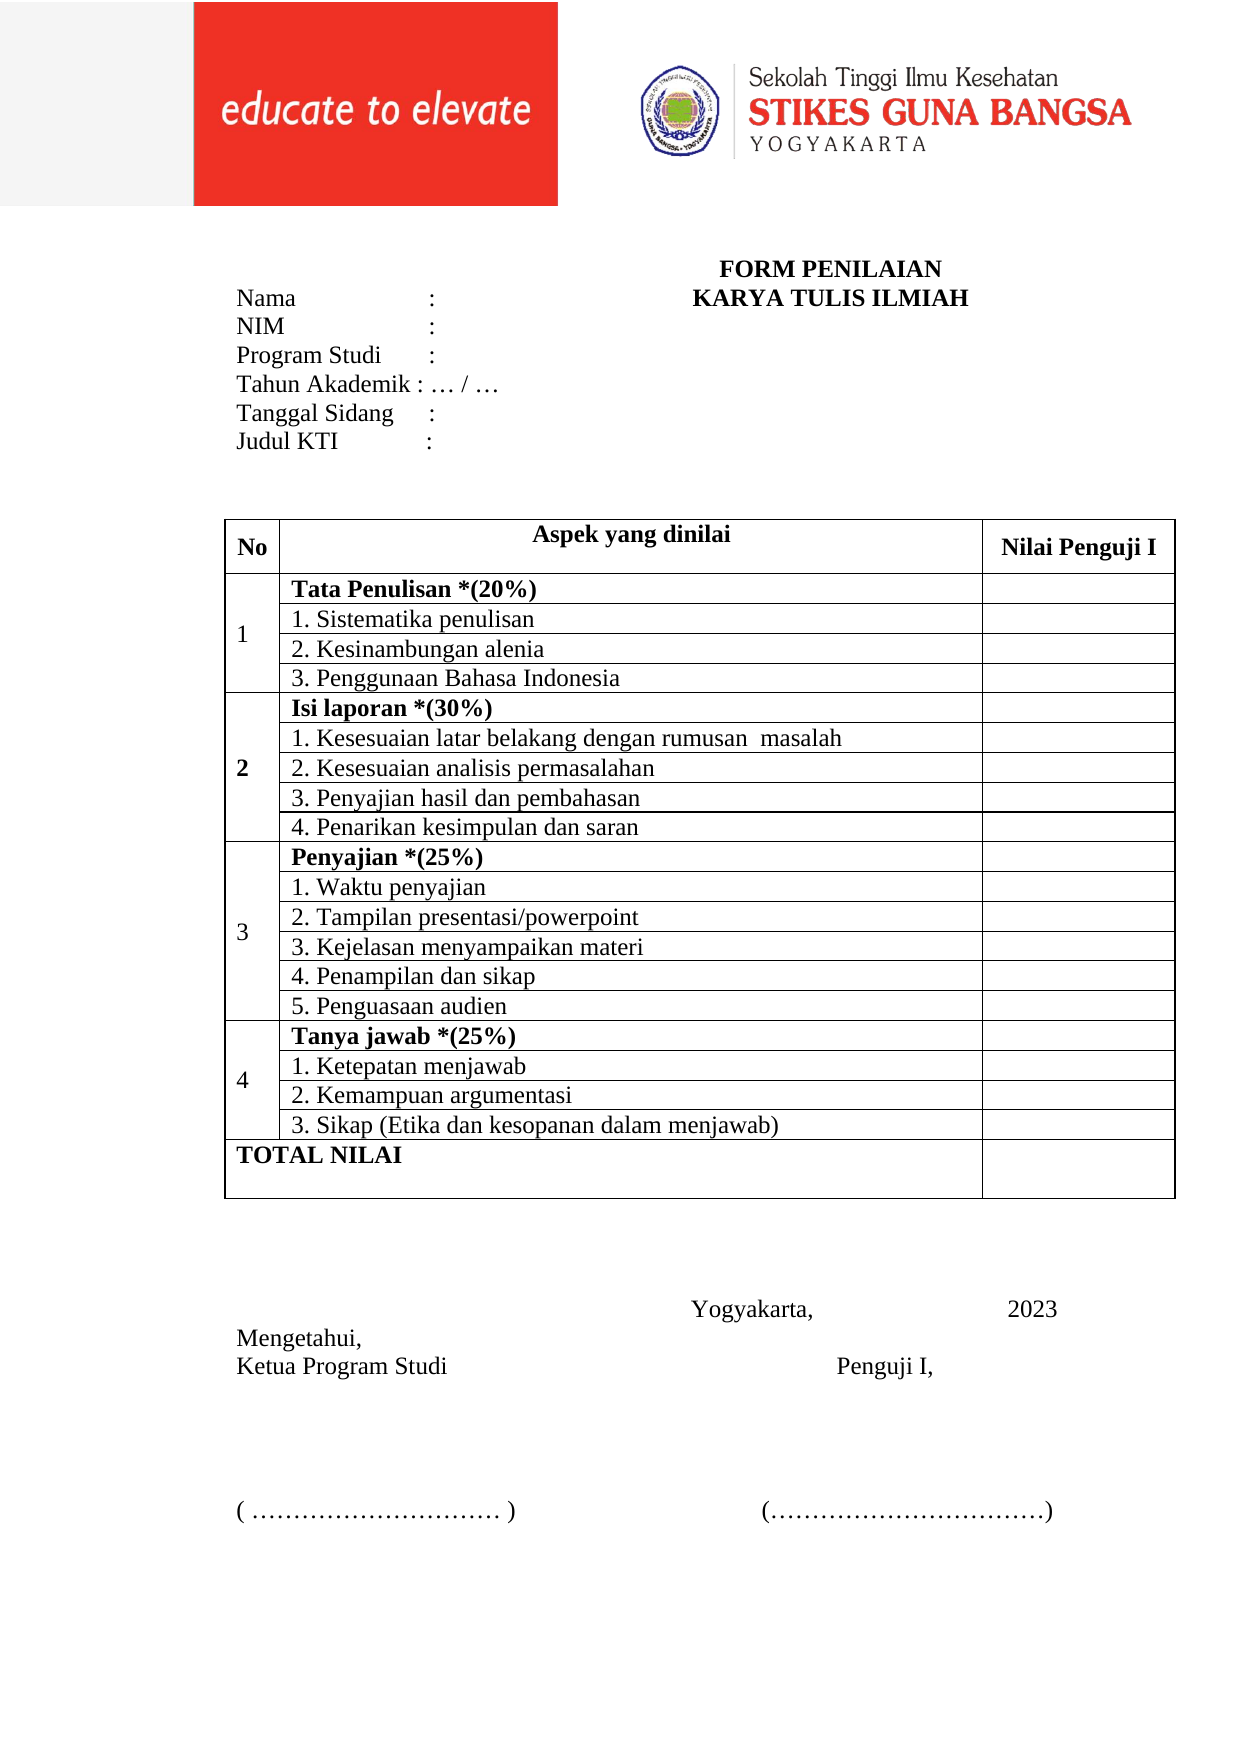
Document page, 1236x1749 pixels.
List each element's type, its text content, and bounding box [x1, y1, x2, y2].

table_cell [983, 932, 1174, 960]
table_cell TOTAL NILAI [226, 1140, 982, 1198]
table_cell [983, 723, 1174, 752]
table_cell 4 [226, 1021, 279, 1139]
table_cell Isi laporan *(30%) [280, 693, 982, 722]
table_cell [983, 813, 1174, 841]
text Tahun Akademik : … / … Tanggal Sidang : [236, 369, 512, 426]
table_cell [983, 693, 1174, 722]
table_cell [983, 574, 1174, 603]
table_cell [983, 1081, 1174, 1109]
table_cell Tanya jawab *(25%) [280, 1021, 982, 1050]
table_cell 5. Penguasaan audien [280, 991, 982, 1020]
text Judul KTI : [236, 426, 1198, 455]
text ( ………………………… ) (……………………………) [236, 1495, 1198, 1524]
table_cell 2. Kemampuan argumentasi [280, 1081, 982, 1109]
text Ketua Program Studi Penguji I, [236, 1351, 1198, 1380]
table_cell [983, 1021, 1174, 1050]
table_cell 3. Penyajian hasil dan pembahasan [280, 783, 982, 811]
table_cell 1 [226, 574, 279, 692]
table_cell 2 [226, 693, 279, 841]
table_cell [983, 872, 1174, 901]
table_cell [983, 1051, 1174, 1079]
table_cell [983, 664, 1174, 692]
table_cell [983, 634, 1174, 662]
table_cell 3 [226, 842, 279, 1020]
table_cell [983, 991, 1174, 1020]
picture [0, 2, 1132, 206]
table_cell [983, 1110, 1174, 1139]
table_header No [226, 520, 279, 573]
table_cell 2. Tampilan presentasi/powerpoint [280, 902, 982, 931]
table_cell [983, 1140, 1174, 1198]
text Nama : [236, 283, 683, 311]
table_cell 1. Sistematika penulisan [280, 604, 982, 633]
table_cell 2. Kesesuaian analisis permasalahan [280, 753, 982, 782]
table_cell [983, 753, 1174, 782]
table_cell [983, 842, 1174, 871]
table_cell [983, 961, 1174, 990]
subtitle FORM PENILAIAN KARYA TULIS ILMIAH [690, 254, 971, 312]
table_cell Penyajian *(25%) [280, 842, 982, 871]
text NIM : [236, 311, 683, 340]
table_cell 3. Kejelasan menyampaikan materi [280, 932, 982, 960]
table_cell 3. Sikap (Etika dan kesopanan dalam menjawab) [280, 1110, 982, 1139]
table_cell [983, 902, 1174, 931]
text Yogyakarta, 2023 [691, 1294, 1198, 1323]
table_header Nilai Penguji I [983, 520, 1174, 573]
text Program Studi : [236, 340, 683, 369]
table_cell 4. Penarikan kesimpulan dan saran [280, 813, 982, 841]
table_cell 4. Penampilan dan sikap [280, 961, 982, 990]
table_cell [983, 783, 1174, 811]
table_cell 1. Ketepatan menjawab [280, 1051, 982, 1079]
table_cell 1. Waktu penyajian [280, 872, 982, 901]
table_header Aspek yang dinilai [280, 520, 982, 573]
table_cell [983, 604, 1174, 633]
table_cell 3. Penggunaan Bahasa Indonesia [280, 664, 982, 692]
text Mengetahui, [236, 1323, 1198, 1351]
table_cell Tata Penulisan *(20%) [280, 574, 982, 603]
table_cell 2. Kesinambungan alenia [280, 634, 982, 662]
table_cell 1. Kesesuaian latar belakang dengan rumusan masalah [280, 723, 982, 752]
